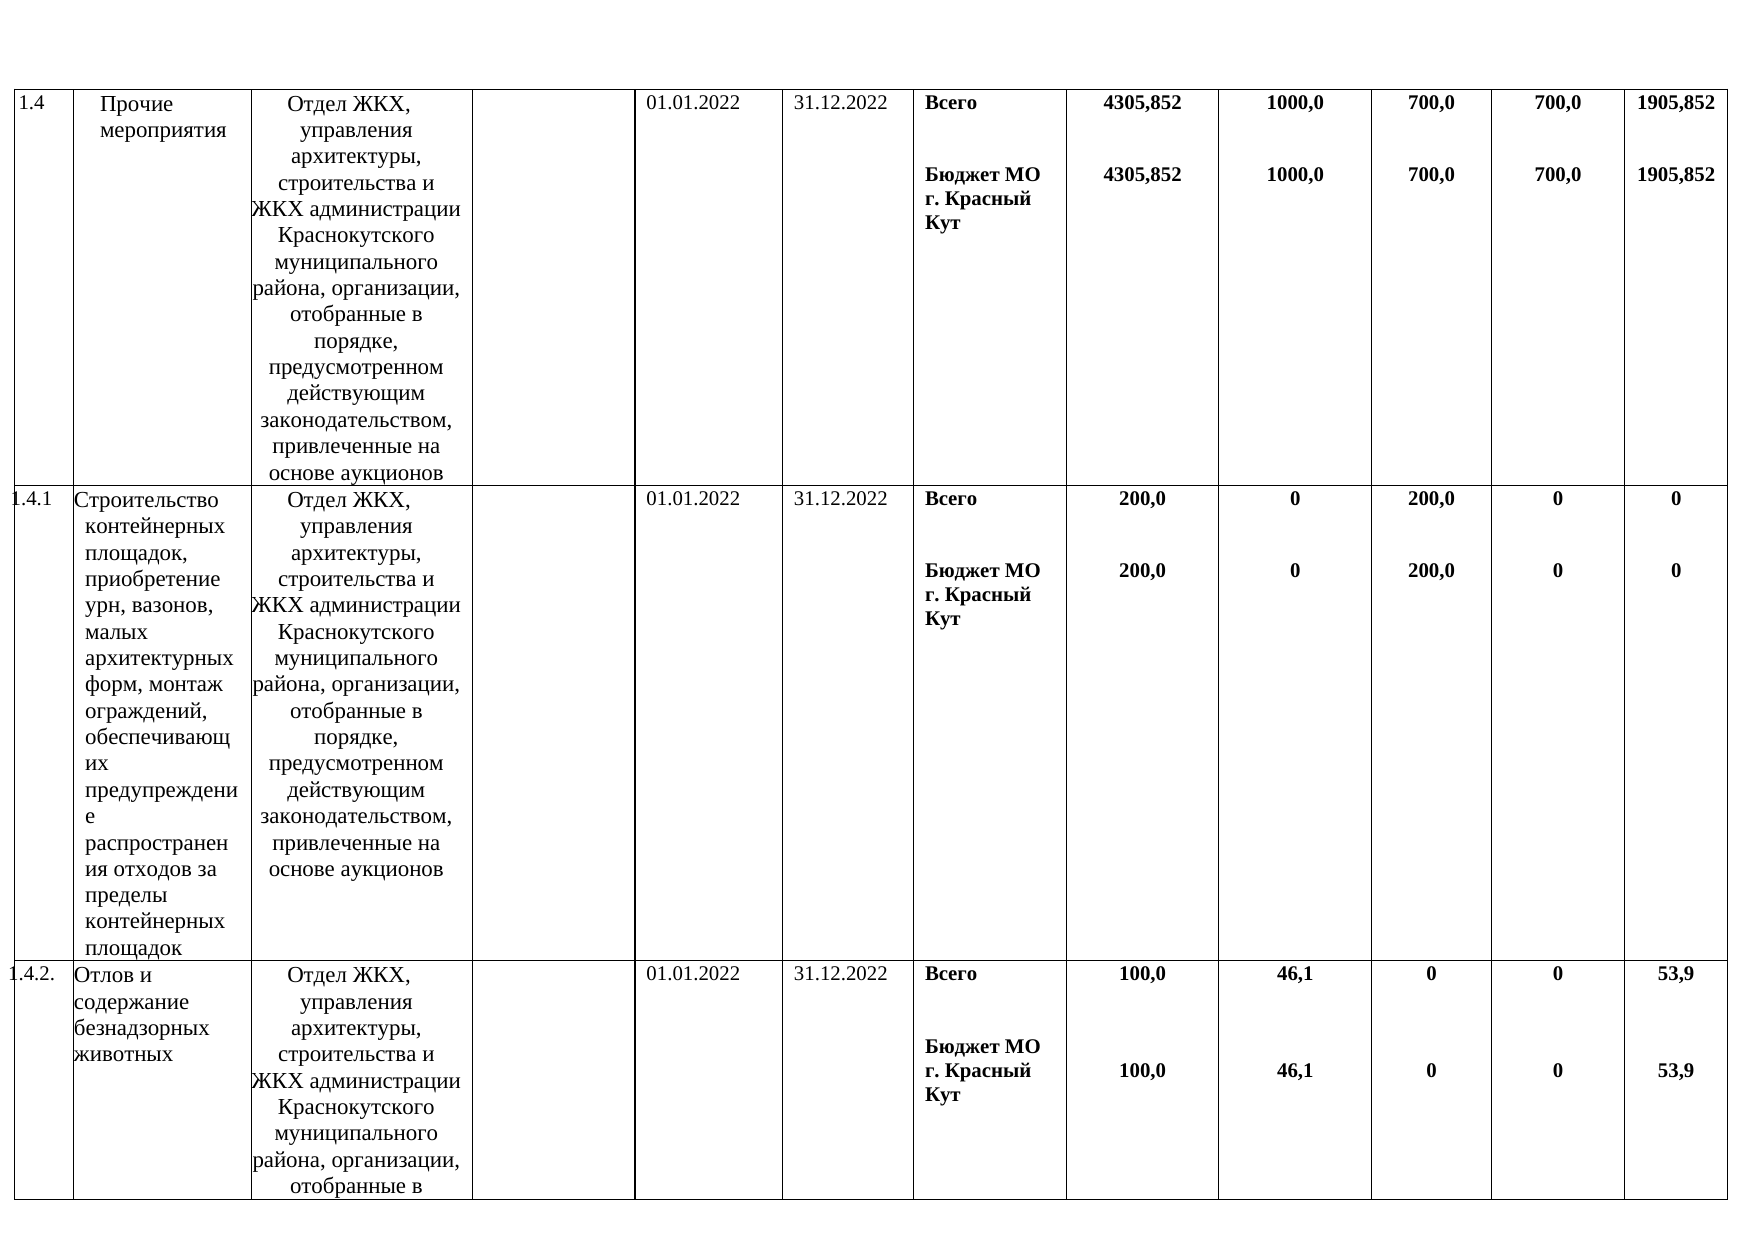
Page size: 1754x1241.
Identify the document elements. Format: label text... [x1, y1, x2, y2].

table_cell 1.4 [15, 90, 73, 485]
table_cell 200,0 200,0 [1067, 486, 1218, 960]
table_cell 31.12.2022 [783, 961, 913, 1198]
table_cell 100,0 100,0 [1067, 961, 1218, 1198]
table_cell 0 0 [1372, 961, 1491, 1198]
table_cell 01.01.2022 [636, 961, 782, 1198]
table_cell 700,0 700,0 [1372, 90, 1491, 485]
table_cell 0 0 [1219, 486, 1371, 960]
table_cell 53,9 53,9 [1625, 961, 1727, 1198]
table_cell Прочие мероприятия [74, 90, 251, 485]
table_cell 700,0 700,0 [1492, 90, 1624, 485]
table_cell 1.4.2. [15, 961, 73, 1198]
table_cell 31.12.2022 [783, 486, 913, 960]
table_cell Всего Бюджет МО г. Красный Кут [914, 486, 1066, 960]
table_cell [74, 961, 251, 1198]
table_cell 31.12.2022 [783, 90, 913, 485]
table_cell 4305,852 4305,852 [1067, 90, 1218, 485]
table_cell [252, 961, 472, 1198]
table_cell 1905,852 1905,852 [1625, 90, 1727, 485]
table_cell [914, 961, 1066, 1198]
table_cell [473, 486, 634, 960]
table_cell 0 0 [1492, 486, 1624, 960]
table_cell 46,1 46,1 [1219, 961, 1371, 1198]
table_cell 1.4.1 [15, 486, 73, 960]
table_cell [473, 90, 634, 485]
table_cell 01.01.2022 [636, 486, 782, 960]
table_cell 200,0 200,0 [1372, 486, 1491, 960]
table_cell 1000,0 1000,0 [1219, 90, 1371, 485]
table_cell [252, 90, 472, 485]
table_cell 0 0 [1625, 486, 1727, 960]
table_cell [914, 90, 1066, 485]
table_cell 01.01.2022 [636, 90, 782, 485]
table_cell [473, 961, 634, 1198]
table_cell Строительство контейнерных площадок, приобретение урн, вазонов, малых архитектурных форм, монтаж ограждений, обеспечивающих предупреждение распространения отходов за пределы контейнерных площадок [74, 486, 251, 960]
table_cell 0 0 [1492, 961, 1624, 1198]
